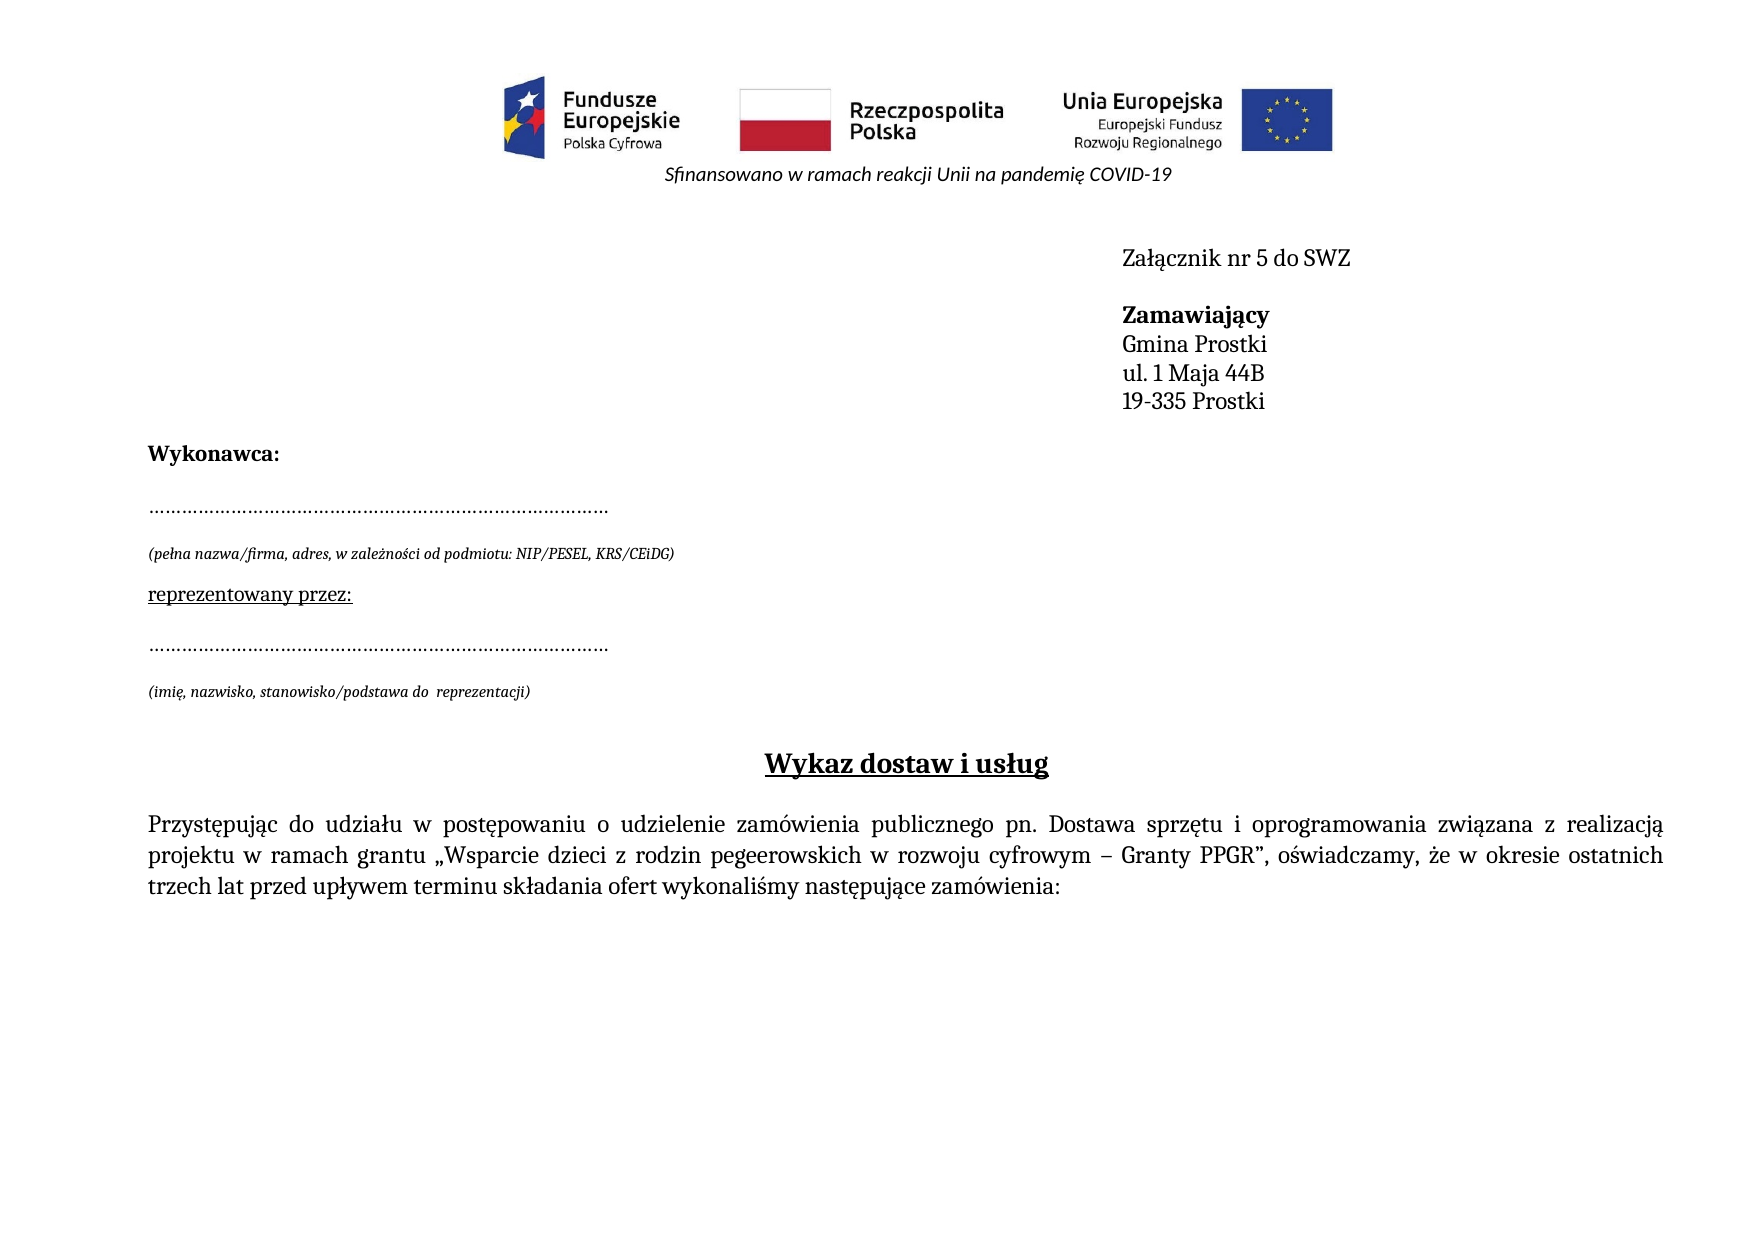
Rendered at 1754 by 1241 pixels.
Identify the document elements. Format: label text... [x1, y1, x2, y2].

text (pełna nazwa/firma, adres, w zależności od podmiotu: NIP/PESEL, KRS/CEiDG) [148, 544, 1045, 563]
text reprezentowany przez: [148, 582, 1665, 607]
text (imię, nazwisko, stanowisko/podstawa do reprezentacji) [148, 682, 1045, 702]
list Gmina Prostki [1122, 330, 1664, 358]
list 19-335 Prostki [1122, 387, 1664, 416]
text Przystępując do udziału w postępowaniu o udzielenie zamówienia publicznego pn. Dostawa sprzętu i oprogramowania związana z realizacją projektu w ramach grantu „Wsparcie dzieci z rodzin pegeerowskich w rozwoju cyfrowym – Granty PPGR”, oświadczamy, że w okresie ostatnich trzech lat przed upływem terminu składania ofert wykonaliśmy następujące zamówienia: [148, 810, 1665, 901]
list ul. 1 Maja 44B [1122, 358, 1664, 387]
text ………………………………………………………………………… [148, 494, 1045, 519]
text ………………………………………………………………………… [148, 632, 1045, 657]
text Zamawiający [1122, 301, 1665, 330]
text Załącznik nr 5 do SWZ [1122, 243, 1665, 272]
text Wykonawca: [148, 441, 1665, 467]
picture [502, 73, 1335, 162]
text Wykaz dostaw i usług [148, 747, 1665, 780]
